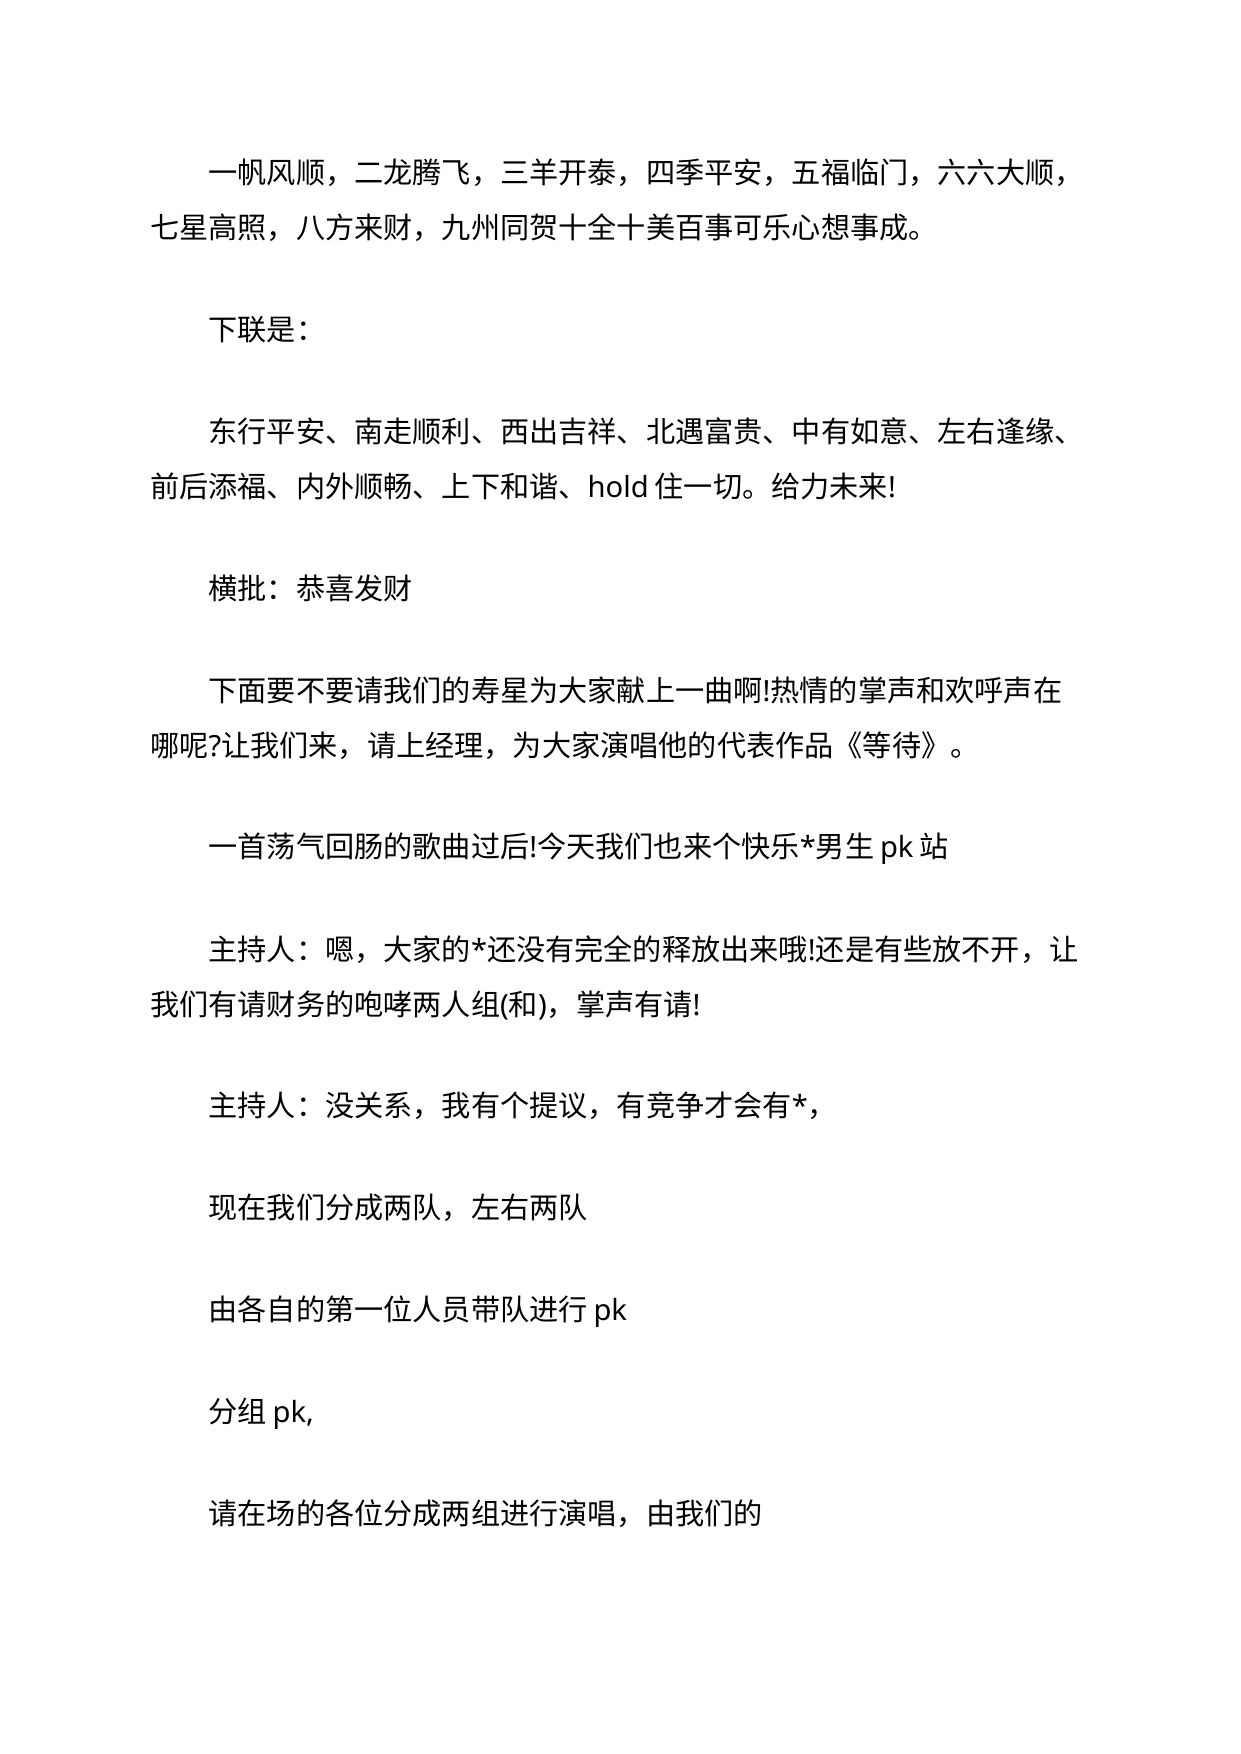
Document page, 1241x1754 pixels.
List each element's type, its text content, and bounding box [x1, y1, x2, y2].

text 下联是： [150, 307, 1090, 349]
text 请在场的各位分成两组进行演唱，由我们的 [150, 1491, 1090, 1533]
text 一首荡气回肠的歌曲过后!今天我们也来个快乐*男生pk站 [150, 824, 1090, 866]
text 现在我们分成两队，左右两队 [150, 1185, 1090, 1227]
text 由各自的第一位人员带队进行pk [150, 1287, 1090, 1329]
text 横批：恭喜发财 [150, 565, 1090, 608]
text 分组pk, [150, 1389, 1090, 1431]
text 主持人：嗯，大家的*还没有完全的释放出来哦!还是有些放不开，让我们有请财务的咆哮两人组(和)，掌声有请! [150, 926, 1090, 1023]
text 主持人：没关系，我有个提议，有竞争才会有*， [150, 1083, 1090, 1125]
text 一帆风顺，二龙腾飞，三羊开泰，四季平安，五福临门，六六大顺，七星高照，八方来财，九州同贺十全十美百事可乐心想事成。 [150, 150, 1090, 247]
text 下面要不要请我们的寿星为大家献上一曲啊!热情的掌声和欢呼声在哪呢?让我们来，请上经理，为大家演唱他的代表作品《等待》。 [150, 667, 1090, 764]
text 东行平安、南走顺利、西出吉祥、北遇富贵、中有如意、左右逢缘、前后添福、内外顺畅、上下和谐、hold住一切。给力未来! [150, 408, 1090, 506]
